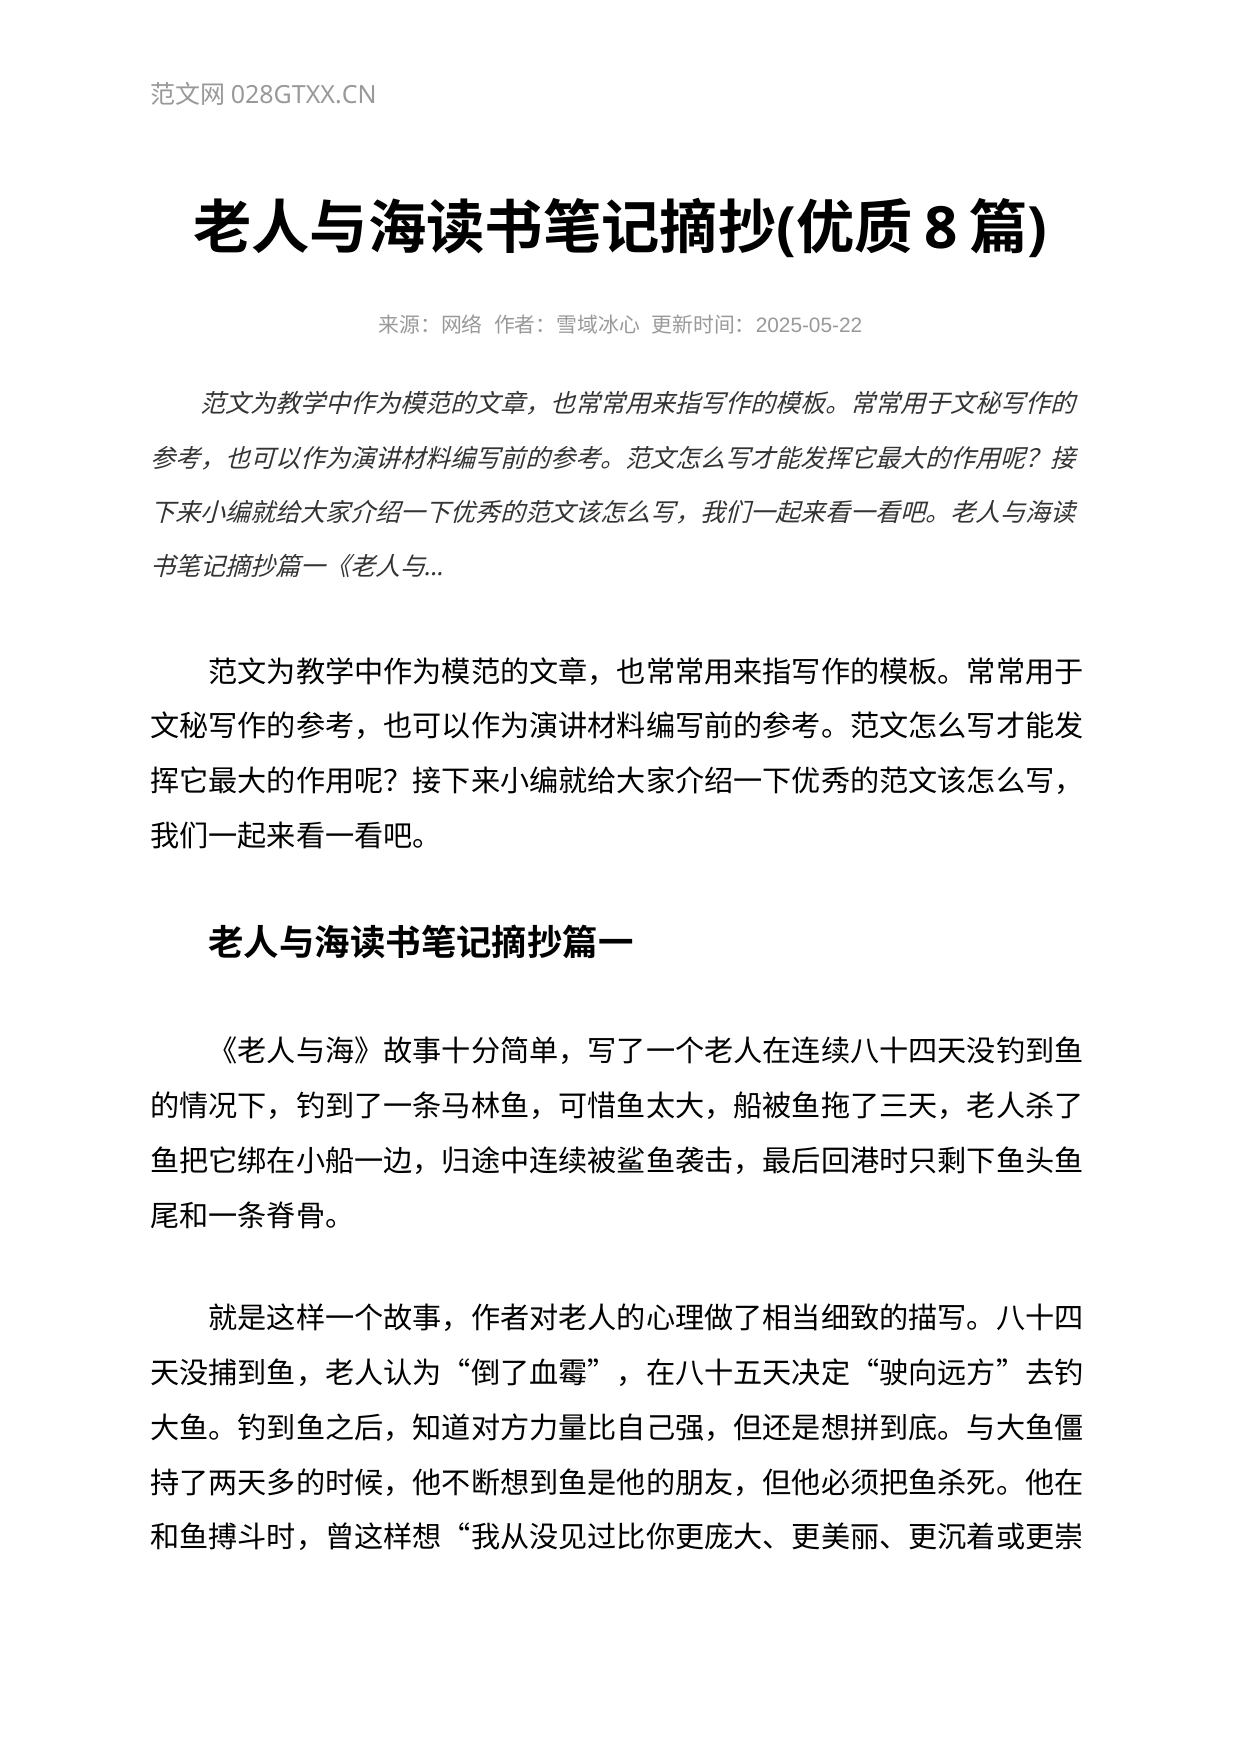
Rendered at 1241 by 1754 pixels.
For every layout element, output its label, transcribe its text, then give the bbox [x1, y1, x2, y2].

text 来源：网络 作者：雪域冰心 更新时间：2025-05-22 [150, 313, 1090, 337]
subtitle 老人与海读书笔记摘抄(优质8篇) [150, 181, 1090, 266]
text 《老人与海》故事十分简单，写了一个老人在连续八十四天没钓到鱼的情况下，钓到了一条马林鱼，可惜鱼太大，船被鱼拖了三天，老人杀了鱼把它绑在小船一边，归途中连续被鲨鱼袭击，最后回港时只剩下鱼头鱼尾和一条脊骨。 [150, 1028, 1090, 1235]
text 范文为教学中作为模范的文章，也常常用来指写作的模板。常常用于文秘写作的参考，也可以作为演讲材料编写前的参考。范文怎么写才能发挥它最大的作用呢？接下来小编就给大家介绍一下优秀的范文该怎么写，我们一起来看一看吧。 [150, 648, 1090, 855]
text 范文为教学中作为模范的文章，也常常用来指写作的模板。常常用于文秘写作的参考，也可以作为演讲材料编写前的参考。范文怎么写才能发挥它最大的作用呢？接下来小编就给大家介绍一下优秀的范文该怎么写，我们一起来看一看吧。老人与海读书笔记摘抄篇一《老人与... [150, 384, 1090, 583]
text 老人与海读书笔记摘抄篇一 [150, 914, 1090, 966]
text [150, 1294, 1090, 1556]
